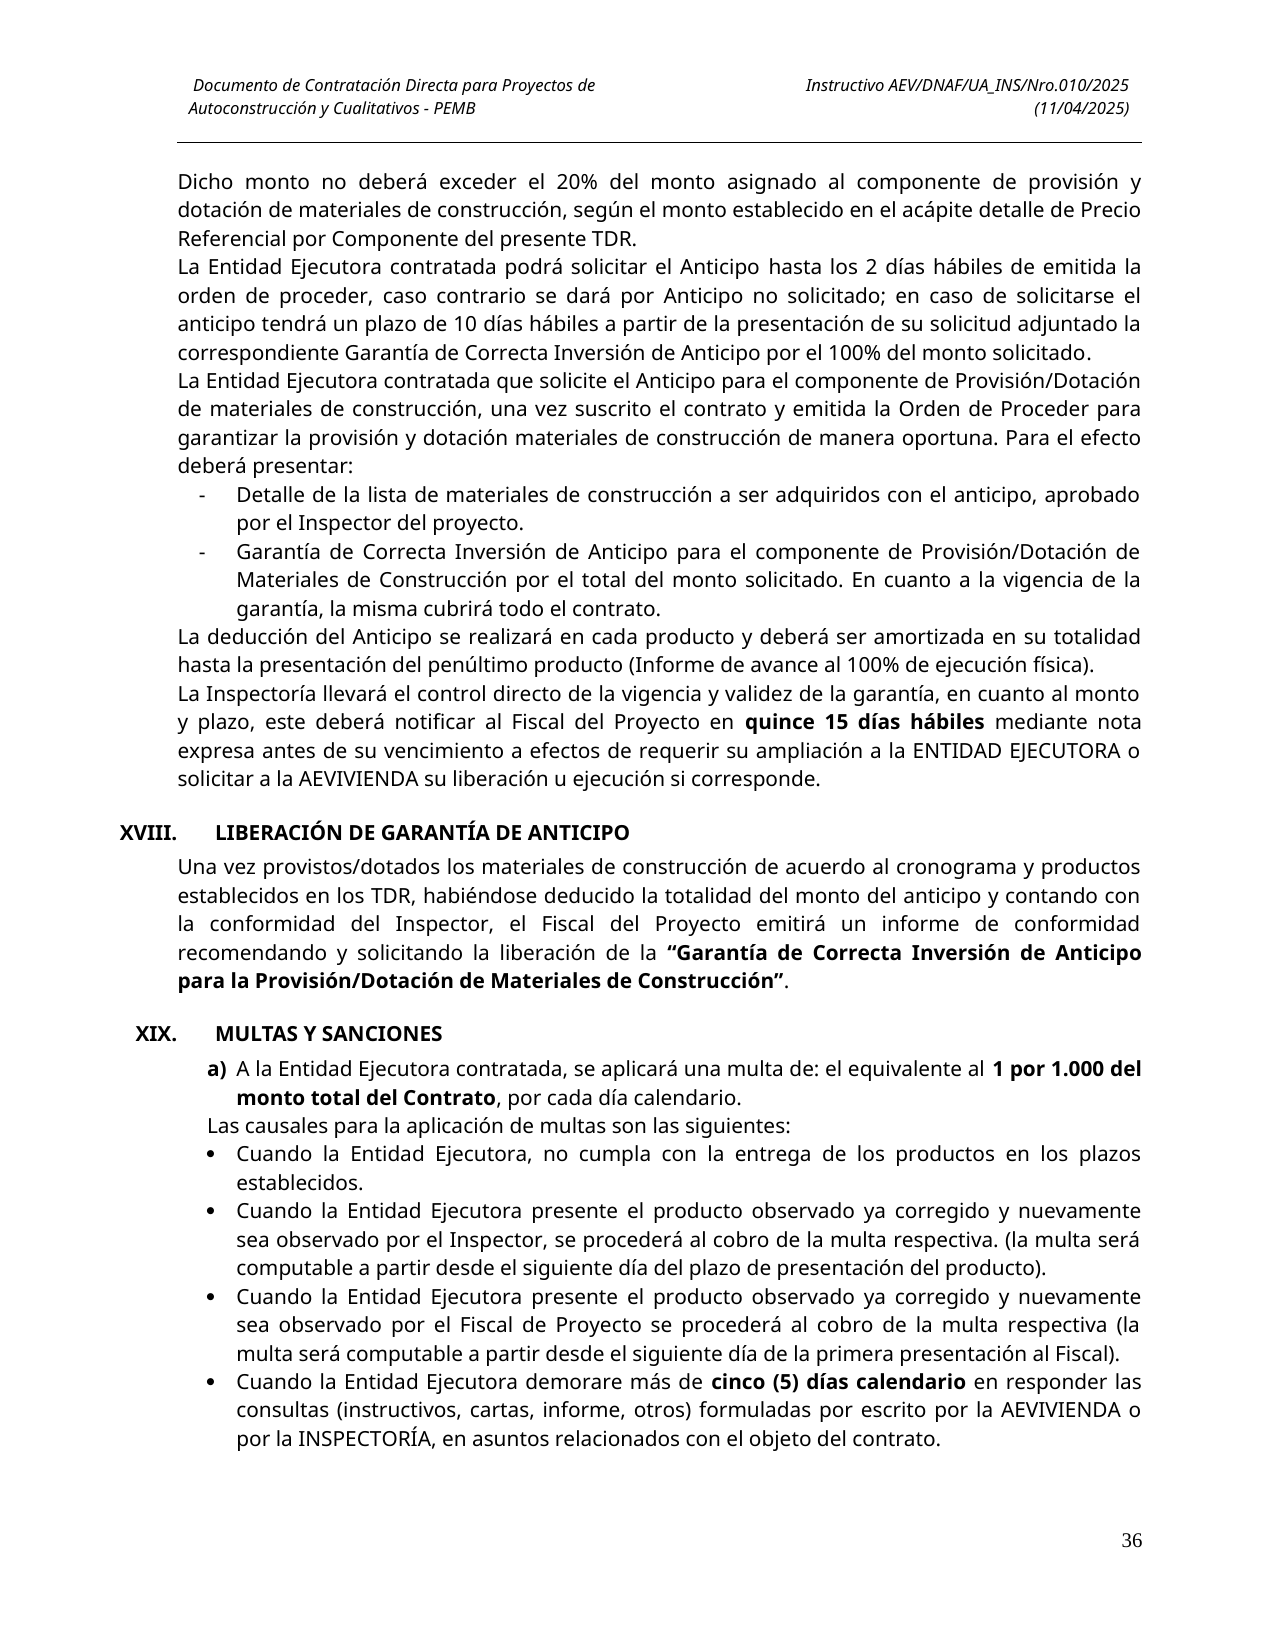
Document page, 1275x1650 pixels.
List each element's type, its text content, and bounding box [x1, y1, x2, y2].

list Detalle de la lista de materiales de construcción a ser adquiridos con el anticipo, aprobado por el Inspector del proyecto. [199, 480, 1142, 537]
text Las causales para la aplicación de multas son las siguientes: [207, 1111, 1142, 1139]
list Garantía de Correcta Inversión de Anticipo para el componente de Provisión/Dotación de Materiales de Construcción por el total del monto solicitado. En cuanto a la vigencia de la garantía, la misma cubrirá todo el contrato. [199, 537, 1142, 622]
list A la Entidad Ejecutora contratada, se aplicará una multa de: el equivalente al 1 por 1.000 del monto total del Contrato, por cada día calendario. [207, 1054, 1142, 1111]
list Cuando la Entidad Ejecutora presente el producto observado ya corregido y nuevamente sea observado por el Fiscal de Proyecto se procederá al cobro de la multa respectiva (la multa será computable a partir desde el siguiente día de la primera presentación al Fiscal). [207, 1282, 1142, 1367]
text La deducción del Anticipo se realizará en cada producto y deberá ser amortizada en su totalidad hasta la presentación del penúltimo producto (Informe de avance al 100% de ejecución física). [177, 622, 1142, 679]
list LIBERACIÓN DE GARANTÍA DE ANTICIPO [177, 818, 1142, 846]
text La Entidad Ejecutora contratada que solicite el Anticipo para el componente de Provisión/Dotación de materiales de construcción, una vez suscrito el contrato y emitida la Orden de Proceder para garantizar la provisión y dotación materiales de construcción de manera oportuna. Para el efecto deberá presentar: [177, 366, 1142, 480]
text La Entidad Ejecutora contratada podrá solicitar el Anticipo hasta los 2 días hábiles de emitida la orden de proceder, caso contrario se dará por Anticipo no solicitado; en caso de solicitarse el anticipo tendrá un plazo de 10 días hábiles a partir de la presentación de su solicitud adjuntado la correspondiente Garantía de Correcta Inversión de Anticipo por el 100% del monto solicitado. [177, 252, 1142, 366]
text La Inspectoría llevará el control directo de la vigencia y validez de la garantía, en cuanto al monto y plazo, este deberá notificar al Fiscal del Proyecto en quince 15 días hábiles mediante nota expresa antes de su vencimiento a efectos de requerir su ampliación a la ENTIDAD EJECUTORA o solicitar a la AEVIVIENDA su liberación u ejecución si corresponde. [177, 679, 1142, 793]
list MULTAS Y SANCIONES [177, 1019, 1142, 1048]
text Dicho monto no deberá exceder el 20% del monto asignado al componente de provisión y dotación de materiales de construcción, según el monto establecido en el acápite detalle de Precio Referencial por Componente del presente TDR. [177, 167, 1142, 252]
text Una vez provistos/dotados los materiales de construcción de acuerdo al cronograma y productos establecidos en los TDR, habiéndose deducido la totalidad del monto del anticipo y contando con la conformidad del Inspector, el Fiscal del Proyecto emitirá un informe de conformidad recomendando y solicitando la liberación de la “Garantía de Correcta Inversión de Anticipo para la Provisión/Dotación de Materiales de Construcción”. [177, 852, 1142, 994]
list Cuando la Entidad Ejecutora presente el producto observado ya corregido y nuevamente sea observado por el Inspector, se procederá al cobro de la multa respectiva. (la multa será computable a partir desde el siguiente día del plazo de presentación del producto). [207, 1196, 1142, 1282]
list Cuando la Entidad Ejecutora, no cumpla con la entrega de los productos en los plazos establecidos. [207, 1139, 1142, 1196]
list Cuando la Entidad Ejecutora demorare más de cinco (5) días calendario en responder las consultas (instructivos, cartas, informe, otros) formuladas por escrito por la AEVIVIENDA o por la INSPECTORÍA, en asuntos relacionados con el objeto del contrato. [207, 1367, 1142, 1452]
